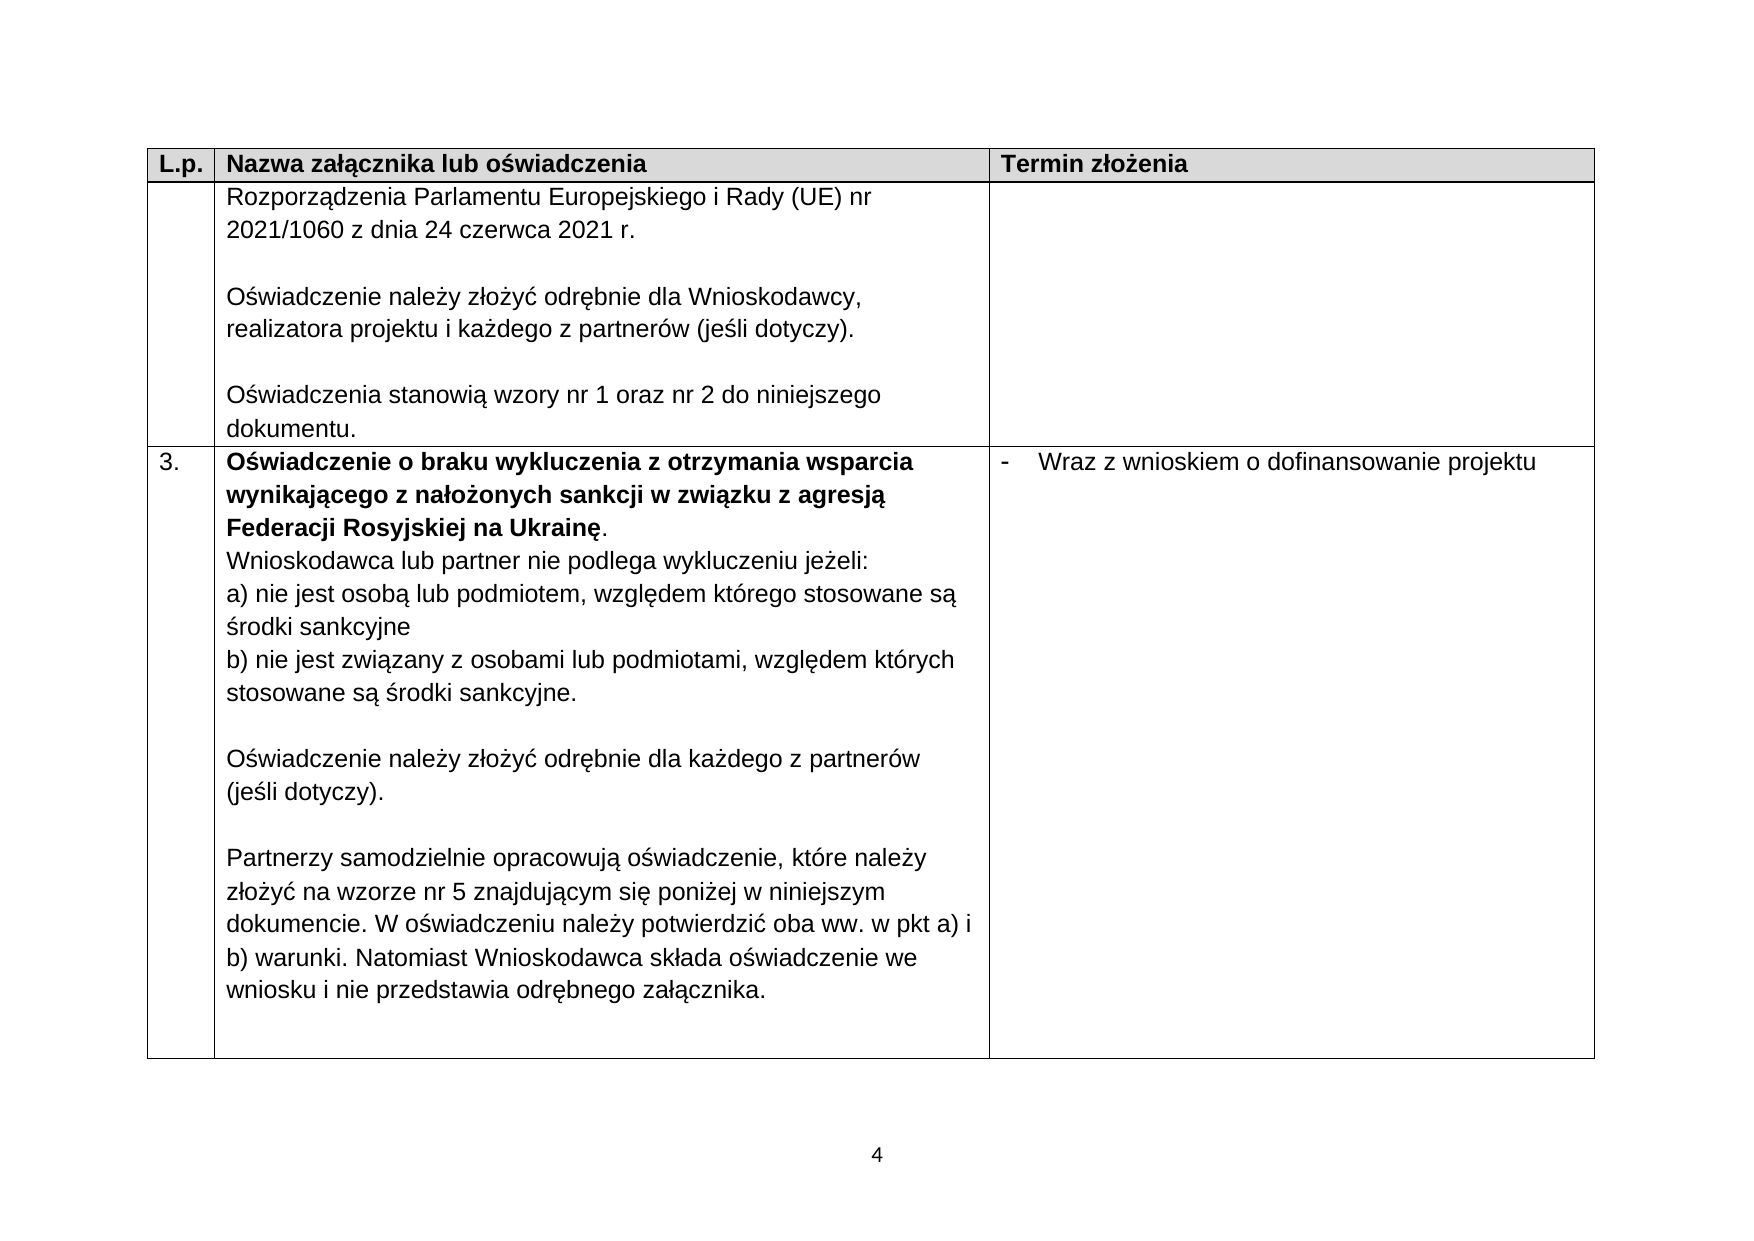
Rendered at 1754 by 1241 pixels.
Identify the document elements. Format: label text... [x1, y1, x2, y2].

table_header L.p. [148, 149, 214, 181]
table_header Termin złożenia [990, 149, 1594, 181]
table_cell [148, 447, 214, 1058]
table_header Nazwa załącznika lub oświadczenia [215, 149, 989, 181]
table_cell [148, 183, 214, 446]
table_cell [990, 183, 1594, 446]
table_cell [215, 183, 989, 446]
table_cell Oświadczenie o braku wykluczenia z otrzymania wsparcia wynikającego z nałożonych sankcji w związku z agresją Federacji Rosyjskiej na Ukrainę. Wnioskodawca lub partner nie podlega wykluczeniu jeżeli: a) nie jest osobą lub podmiotem, względem którego stosowane są środki sankcyjne b) nie jest związany z osobami lub podmiotami, względem których stosowane są środki sankcyjne. Oświadczenie należy złożyć odrębnie dla każdego z partnerów (jeśli dotyczy). Partnerzy samodzielnie opracowują oświadczenie, które należy złożyć na wzorze nr 5 znajdującym się poniżej w niniejszym dokumencie. W oświadczeniu należy potwierdzić oba ww. w pkt a) i b) warunki. Natomiast Wnioskodawca składa oświadczenie we wniosku i nie przedstawia odrębnego załącznika. [215, 447, 989, 1058]
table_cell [990, 447, 1594, 1058]
